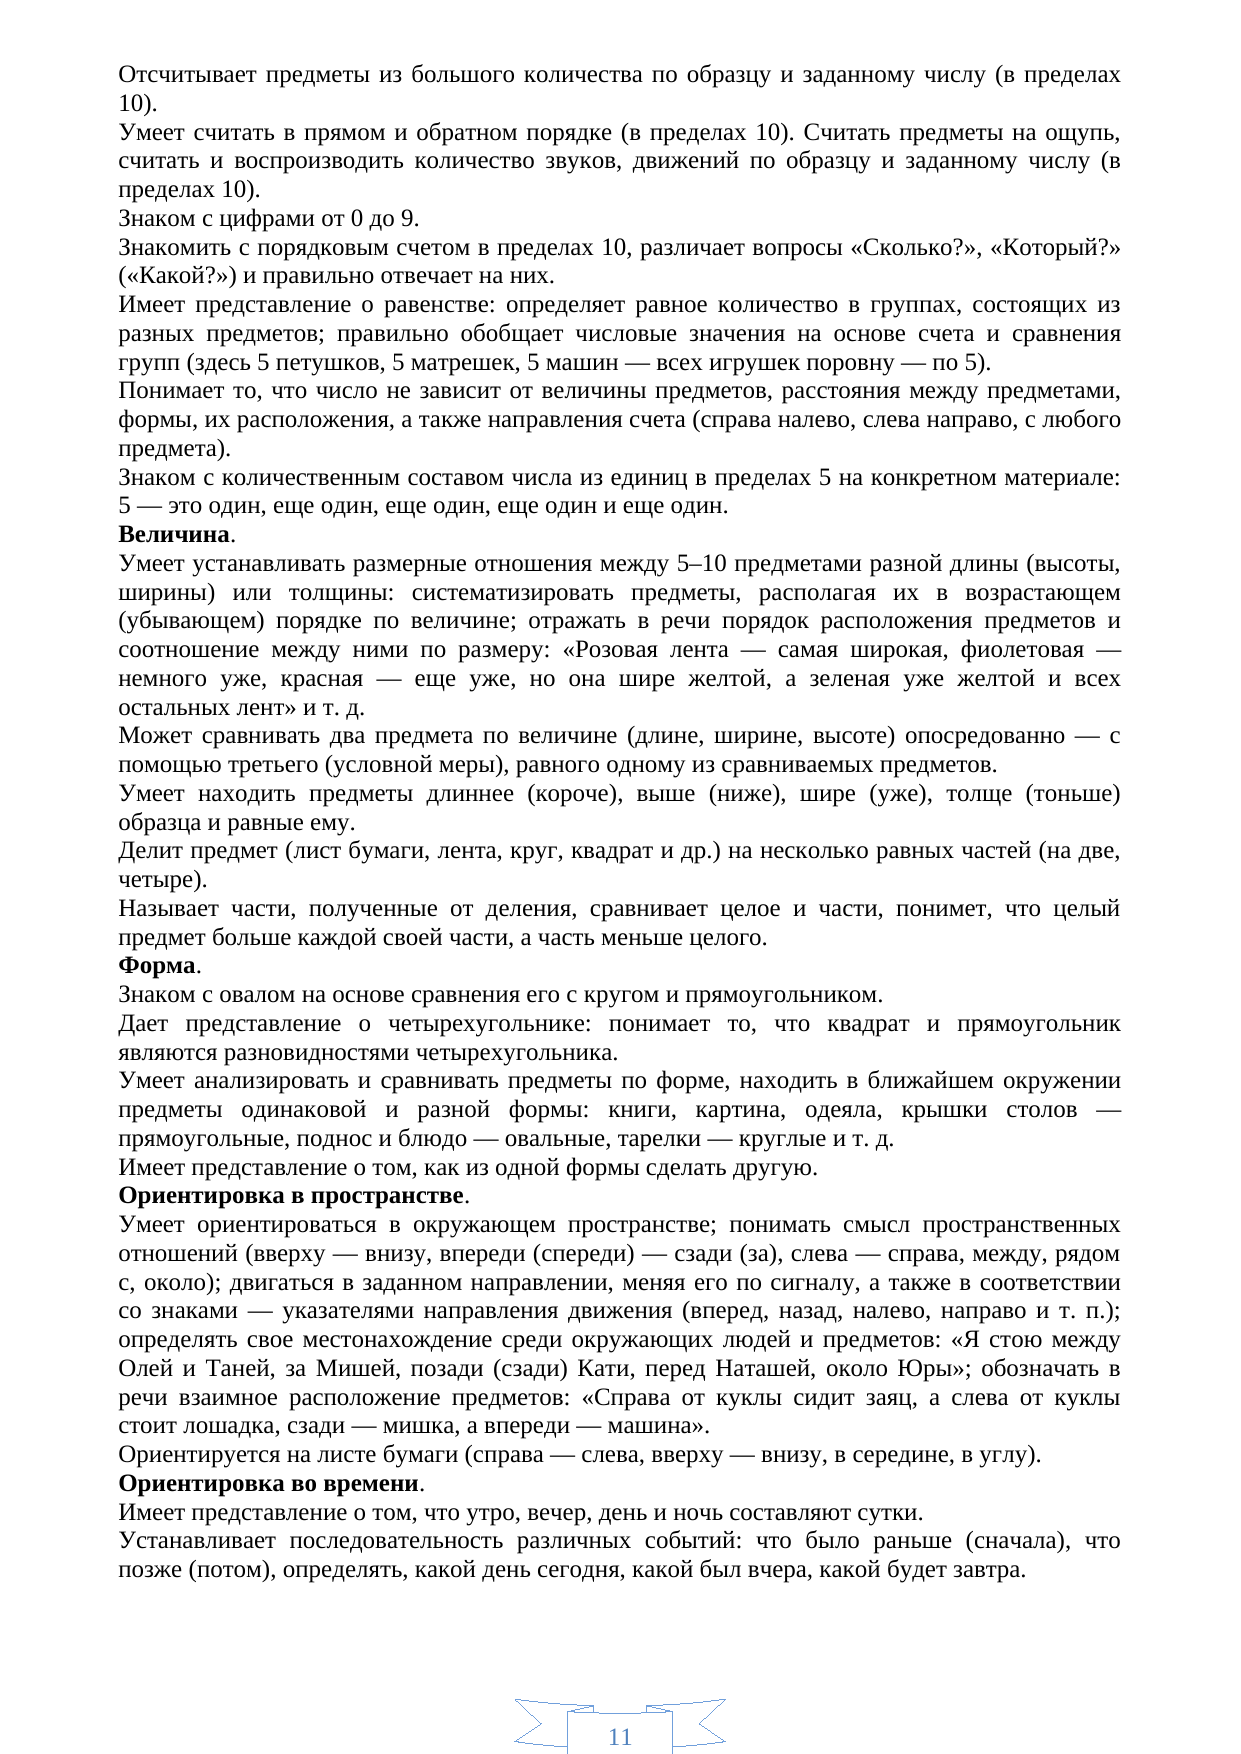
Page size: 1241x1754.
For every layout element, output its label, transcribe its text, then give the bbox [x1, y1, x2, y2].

text Ориентировка во времени. [118, 1468, 1122, 1497]
text Ориентировка в пространстве. [118, 1180, 1122, 1209]
text Делит предмет (лист бумаги, лента, круг, квадрат и др.) на несколько равных частей (на две, четыре). [118, 835, 1122, 893]
text Ориентируется на листе бумаги (справа — слева, вверху — внизу, в середине, в углу). [118, 1439, 1122, 1468]
text Знаком с овалом на основе сравнения его с кругом и прямоугольником. [118, 979, 1122, 1008]
text Умеет анализировать и сравнивать предметы по форме, находить в ближайшем окружении предметы одинаковой и разной формы: книги, картина, одеяла, крышки столов — прямоугольные, поднос и блюдо — овальные, тарелки — круглые и т. д. [118, 1065, 1122, 1152]
text Умеет ориентироваться в окружающем пространстве; понимать смысл пространственных отношений (вверху — внизу, впереди (спереди) — сзади (за), слева — справа, между, рядом с, около); двигаться в заданном направлении, меняя его по сигналу, а также в соответствии со знаками — указателями направления движения (вперед, назад, налево, направо и т. п.); определять свое местонахождение среди окружающих людей и предметов: «Я стою между Олей и Таней, за Мишей, позади (сзади) Кати, перед Наташей, около Юры»; обозначать в речи взаимное расположение предметов: «Справа от куклы сидит заяц, а слева от куклы стоит лошадка, сзади — мишка, а впереди — машина». [118, 1209, 1122, 1439]
text Устанавливает последовательность различных событий: что было раньше (сначала), что позже (потом), определять, какой день сегодня, какой был вчера, какой будет завтра. [118, 1525, 1122, 1583]
text Называет части, полученные от деления, сравнивает целое и части, понимет, что целый предмет больше каждой своей части, а часть меньше целого. [118, 893, 1122, 950]
text Дает представление о четырехугольнике: понимает то, что квадрат и прямоугольник являются разновидностями четырехугольника. [118, 1008, 1122, 1065]
text Имеет представление о том, что утро, вечер, день и ночь составляют сутки. [118, 1497, 1122, 1525]
text Имеет представление о том, как из одной формы сделать другую. [118, 1152, 1122, 1180]
text Умеет устанавливать размерные отношения между 5–10 предметами разной длины (высоты, ширины) или толщины: систематизировать предметы, располагая их в возрастающем (убывающем) порядке по величине; отражать в речи порядок расположения предметов и соотношение между ними по размеру: «Розовая лента — самая широкая, фиолетовая — немного уже, красная — еще уже, но она шире желтой, а зеленая уже желтой и всех остальных лент» и т. д. [118, 548, 1122, 720]
text Умеет находить предметы длиннее (короче), выше (ниже), шире (уже), толще (тоньше) образца и равные ему. [118, 778, 1122, 835]
text Знакомить с порядковым счетом в пределах 10, различает вопросы «Сколько?», «Который?» («Какой?») и правильно отвечает на них. [118, 232, 1122, 289]
text Знаком с количественным составом числа из единиц в пределах 5 на конкретном материале: 5 — это один, еще один, еще один, еще один и еще один. [118, 462, 1122, 519]
text Понимает то, что число не зависит от величины предметов, расстояния между предметами, формы, их расположения, а также направления счета (справа налево, слева направо, с любого предмета). [118, 375, 1122, 462]
text Имеет представление о равенстве: определяет равное количество в группах, состоящих из разных предметов; правильно обобщает числовые значения на основе счета и сравнения групп (здесь 5 петушков, 5 матрешек, 5 машин — всех игрушек поровну — по 5). [118, 289, 1122, 375]
text Может сравнивать два предмета по величине (длине, ширине, высоте) опосредованно — с помощью третьего (условной меры), равного одному из сравниваемых предметов. [118, 720, 1122, 778]
text Умеет считать в прямом и обратном порядке (в пределах 10). Считать предметы на ощупь, считать и воспроизводить количество звуков, движений по образцу и заданному числу (в пределах 10). [118, 117, 1122, 203]
text Форма. [118, 950, 1122, 979]
text Знаком с цифрами от 0 до 9. [118, 203, 1122, 232]
text Отсчитывает предметы из большого количества по образцу и заданному числу (в пределах 10). [118, 59, 1122, 117]
text Величина. [118, 519, 1122, 548]
